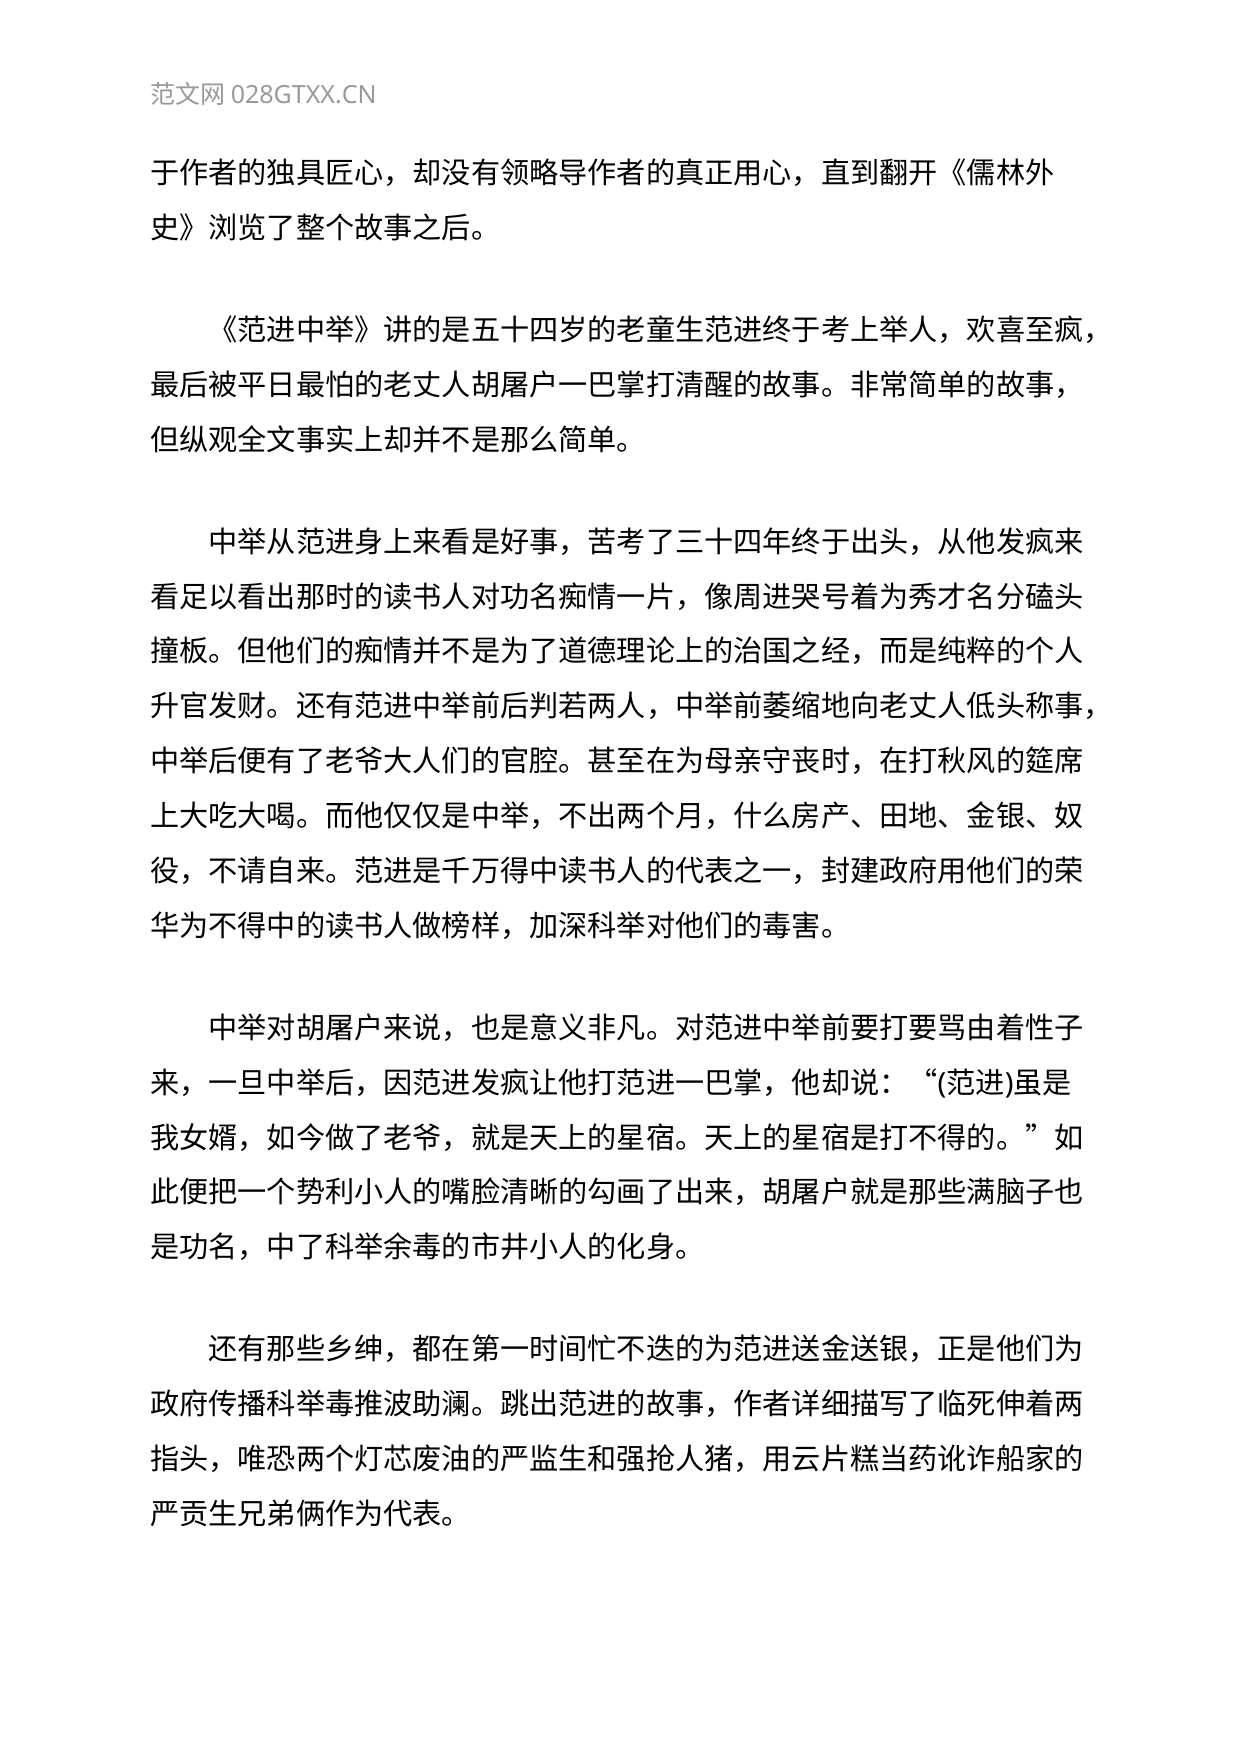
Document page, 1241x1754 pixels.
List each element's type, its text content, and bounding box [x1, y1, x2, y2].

text 《范进中举》讲的是五十四岁的老童生范进终于考上举人，欢喜至疯，最后被平日最怕的老丈人胡屠户一巴掌打清醒的故事。非常简单的故事，但纵观全文事实上却并不是那么简单。 [150, 307, 1090, 459]
text 中举从范进身上来看是好事，苦考了三十四年终于出头，从他发疯来看足以看出那时的读书人对功名痴情一片，像周进哭号着为秀才名分磕头撞板。但他们的痴情并不是为了道德理论上的治国之经，而是纯粹的个人升官发财。还有范进中举前后判若两人，中举前萎缩地向老丈人低头称事，中举后便有了老爷大人们的官腔。甚至在为母亲守丧时，在打秋风的筵席上大吃大喝。而他仅仅是中举，不出两个月，什么房产、田地、金银、奴役，不请自来。范进是千万得中读书人的代表之一，封建政府用他们的荣华为不得中的读书人做榜样，加深科举对他们的毒害。 [150, 518, 1090, 945]
text 中举对胡屠户来说，也是意义非凡。对范进中举前要打要骂由着性子来，一旦中举后，因范进发疯让他打范进一巴掌，他却说：“(范进)虽是我女婿，如今做了老爷，就是天上的星宿。天上的星宿是打不得的。”如此便把一个势利小人的嘴脸清晰的勾画了出来，胡屠户就是那些满脑子也是功名，中了科举余毒的市井小人的化身。 [150, 1004, 1090, 1266]
text 还有那些乡绅，都在第一时间忙不迭的为范进送金送银，正是他们为政府传播科举毒推波助澜。跳出范进的故事，作者详细描写了临死伸着两指头，唯恐两个灯芯废油的严监生和强抢人猪，用云片糕当药讹诈船家的严贡生兄弟俩作为代表。 [150, 1326, 1090, 1533]
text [150, 150, 1090, 247]
